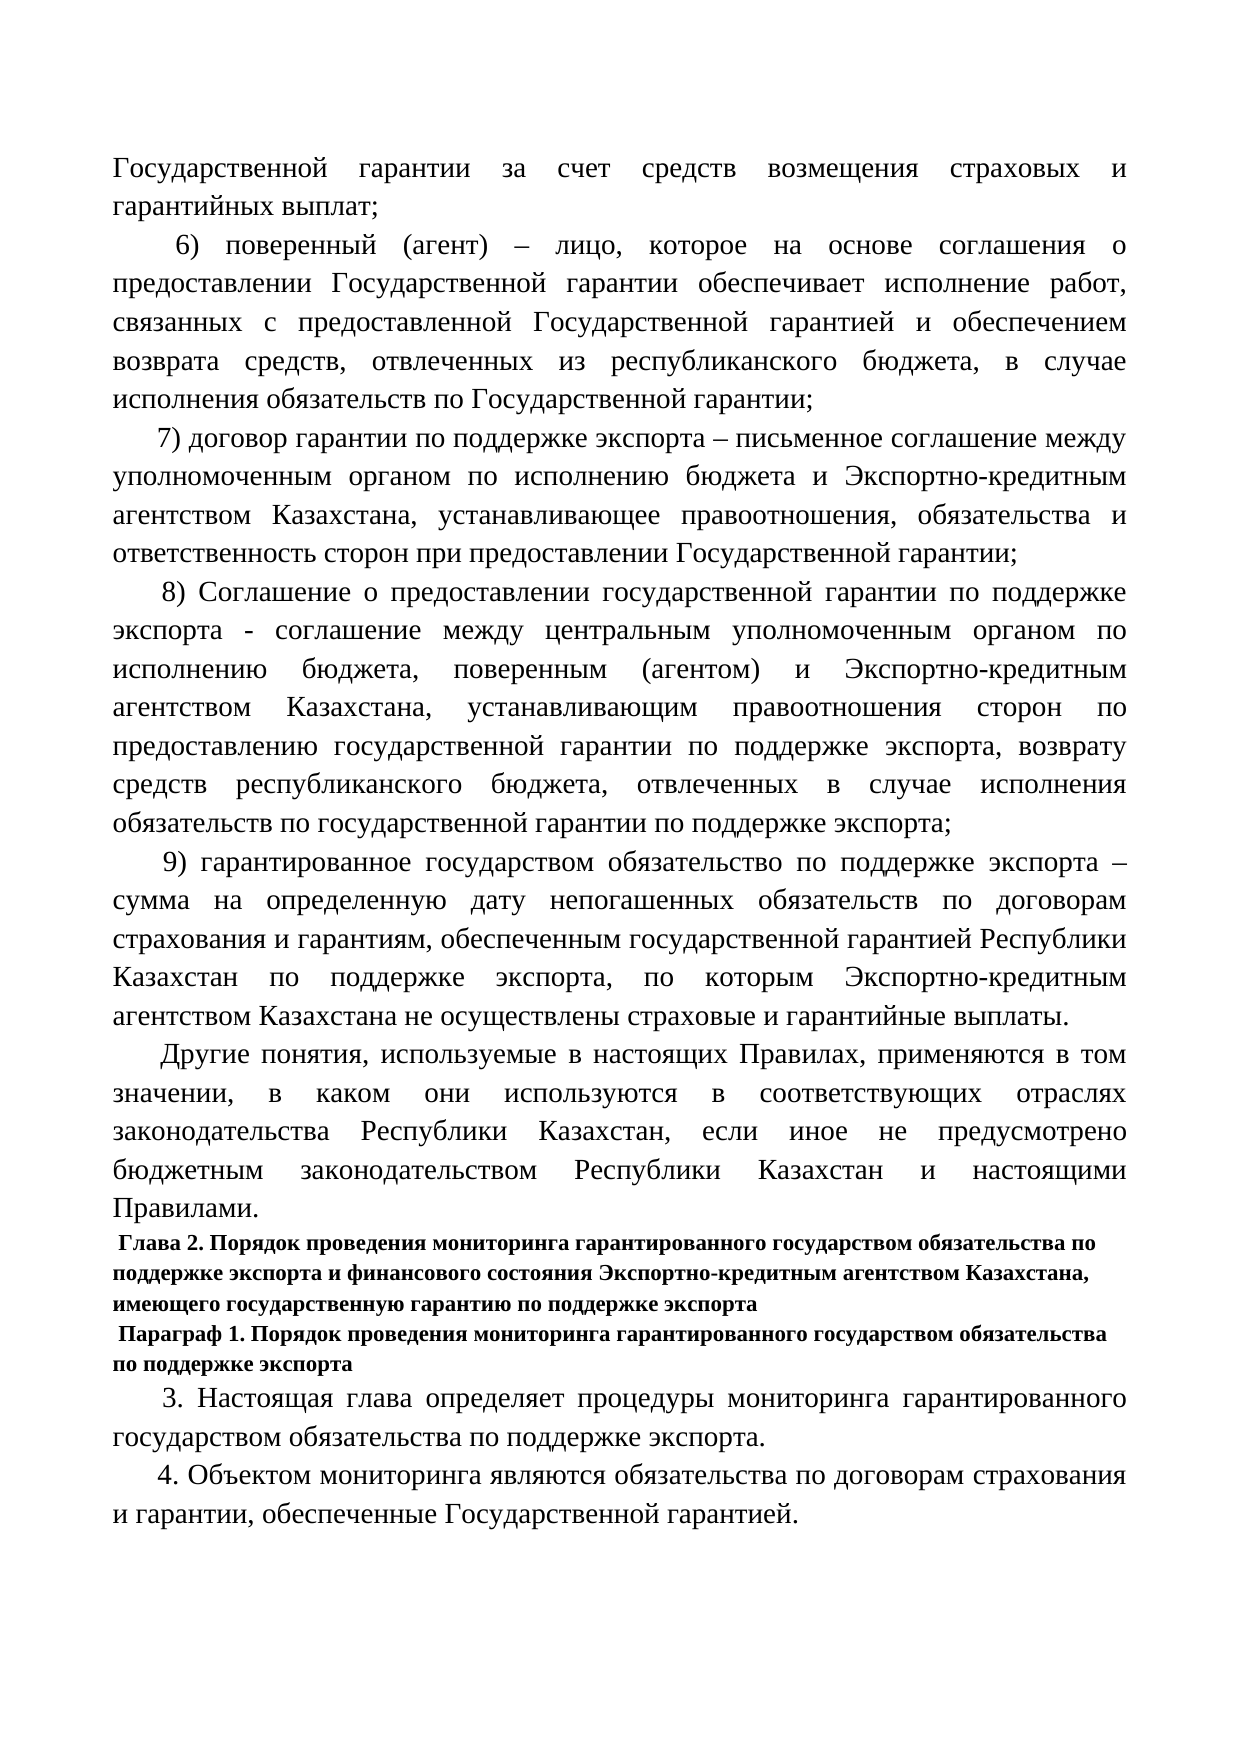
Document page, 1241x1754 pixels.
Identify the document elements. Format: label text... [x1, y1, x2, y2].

text 9) гарантированное государством обязательство по поддержке экспорта – сумма на определенную дату непогашенных обязательств по договорам страхования и гарантиям, обеспеченным государственной гарантией Республики Казахстан по поддержке экспорта, по которым Экспортно-кредитным агентством Казахстана не осуществлены страховые и гарантийные выплаты. [112, 844, 1128, 1031]
text Глава 2. Порядок проведения мониторинга гарантированного государством обязательства по поддержке экспорта и финансового состояния Экспортно-кредитным агентством Казахстана, имеющего государственную гарантию по поддержке экспорта [112, 1229, 1128, 1316]
text 8) Соглашение о предоставлении государственной гарантии по поддержке экспорта - соглашение между центральным уполномоченным органом по исполнению бюджета, поверенным (агентом) и Экспортно-кредитным агентством Казахстана, устанавливающим правоотношения сторон по предоставлению государственной гарантии по поддержке экспорта, возврату средств республиканского бюджета, отвлеченных в случае исполнения обязательств по государственной гарантии по поддержке экспорта; [112, 574, 1128, 839]
text 7) договор гарантии по поддержке экспорта – письменное соглашение между уполномоченным органом по исполнению бюджета и Экспортно-кредитным агентством Казахстана, устанавливающее правоотношения, обязательства и ответственность сторон при предоставлении Государственной гарантии; [112, 420, 1128, 569]
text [112, 150, 1128, 222]
text 3. Настоящая глава определяет процедуры мониторинга гарантированного государством обязательства по поддержке экспорта. [112, 1380, 1128, 1452]
text 4. Объектом мониторинга являются обязательства по договорам страхования и гарантии, обеспеченные Государственной гарантией. [112, 1457, 1128, 1529]
text 6) поверенный (агент) – лицо, которое на основе соглашения о предоставлении Государственной гарантии обеспечивает исполнение работ, связанных с предоставленной Государственной гарантией и обеспечением возврата средств, отвлеченных из республиканского бюджета, в случае исполнения обязательств по Государственной гарантии; [112, 227, 1128, 415]
text Другие понятия, используемые в настоящих Правилах, применяются в том значении, в каком они используются в соответствующих отраслях законодательства Республики Казахстан, если иное не предусмотрено бюджетным законодательством Республики Казахстан и настоящими Правилами. [112, 1036, 1128, 1224]
text Параграф 1. Порядок проведения мониторинга гарантированного государством обязательства по поддержке экспорта [112, 1320, 1128, 1376]
